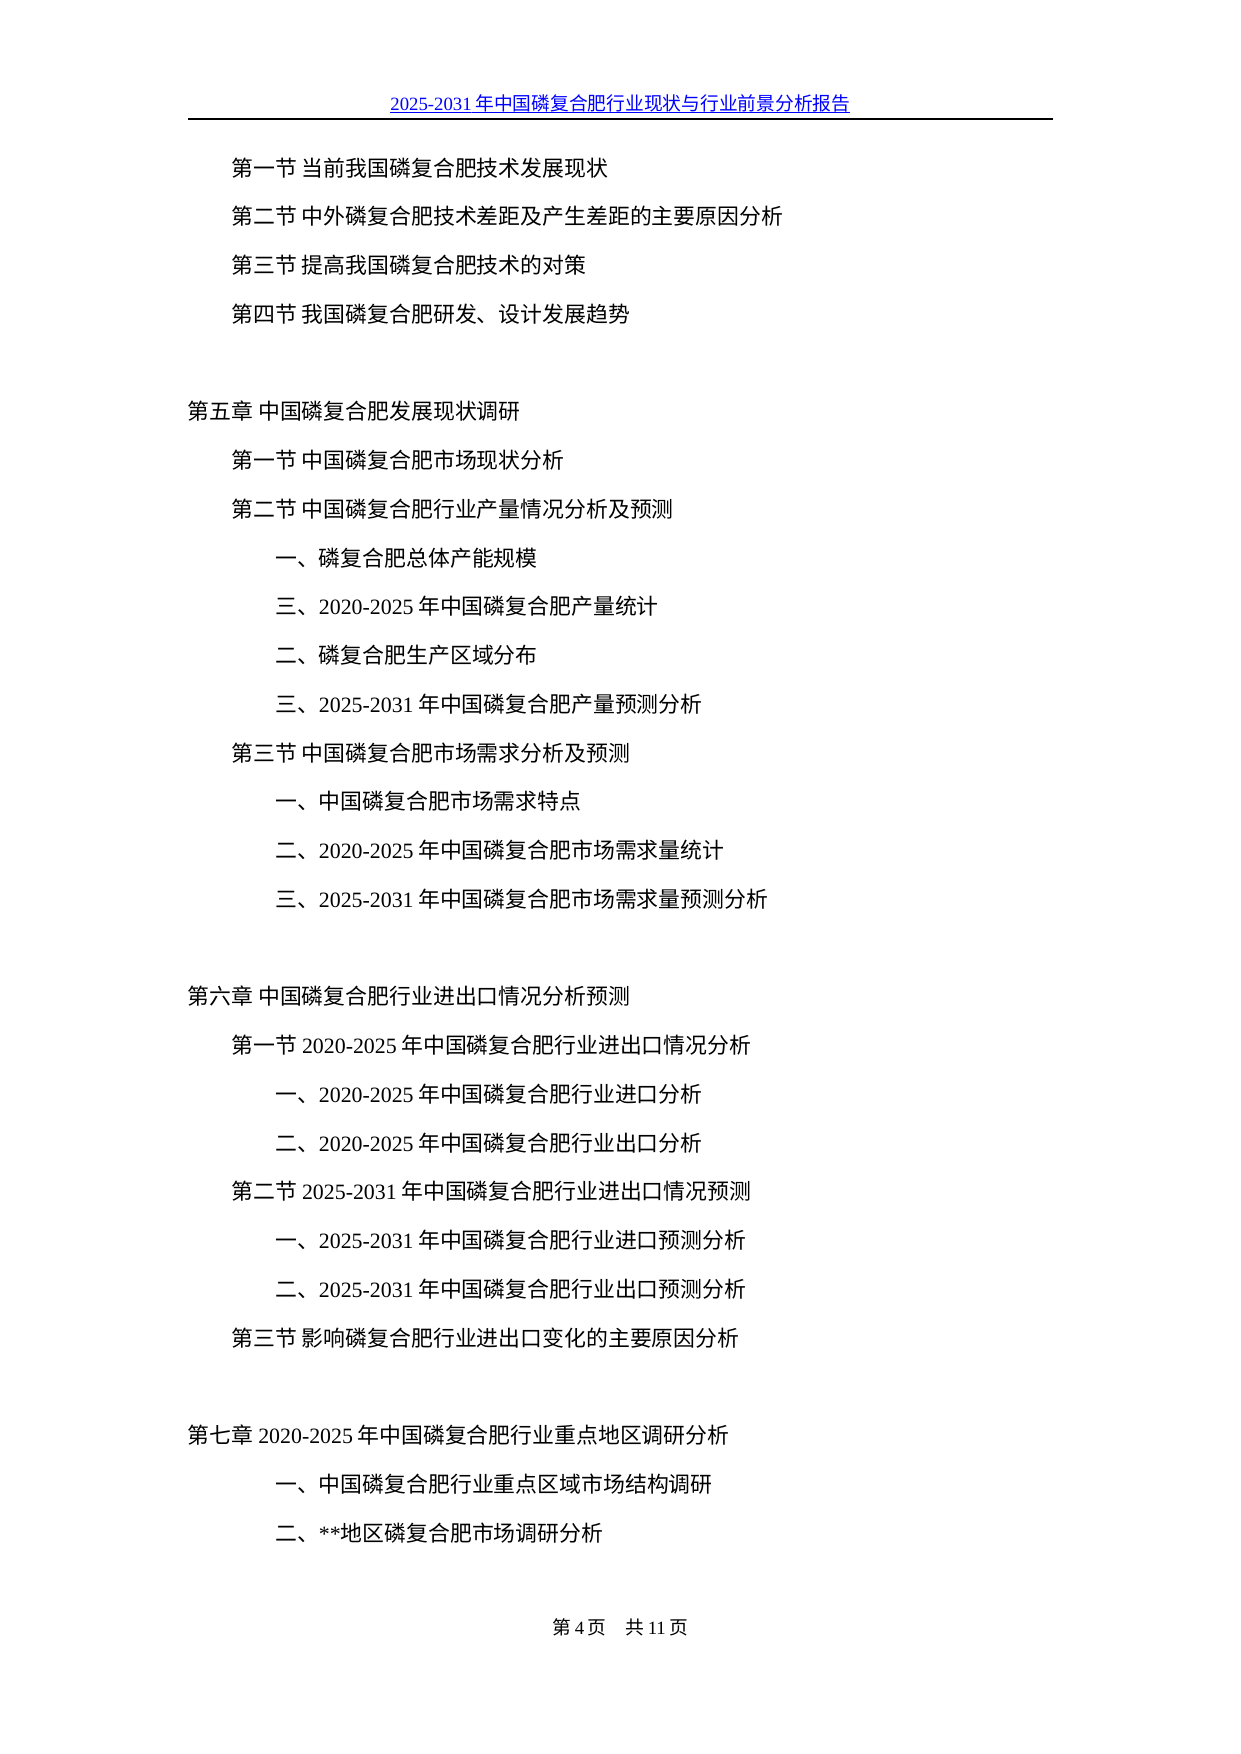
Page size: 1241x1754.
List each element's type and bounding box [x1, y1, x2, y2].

text [187, 150, 1053, 1548]
